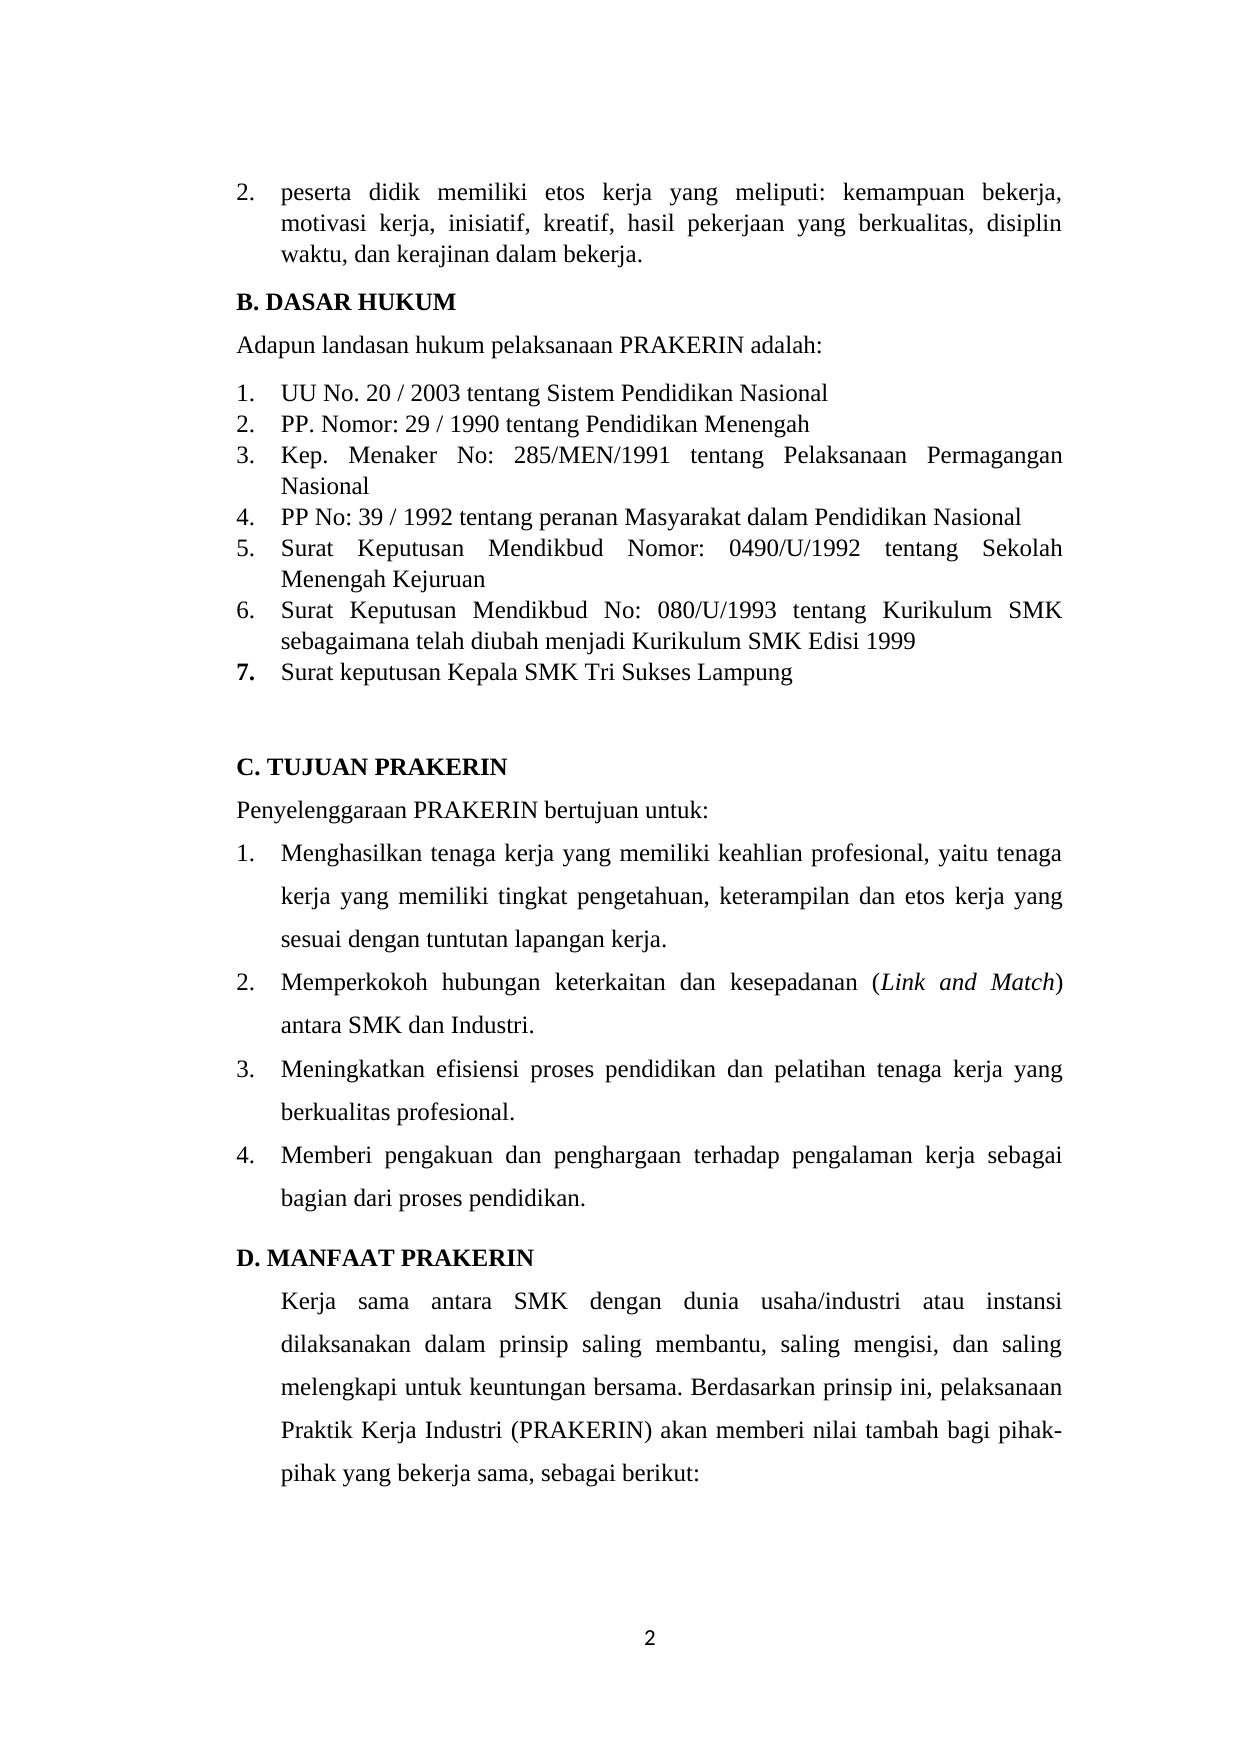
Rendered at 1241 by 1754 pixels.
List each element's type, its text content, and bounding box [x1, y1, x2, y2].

list Kerja sama antara SMK dengan dunia usaha/industri atau instansi dilaksanakan dalam prinsip saling membantu, saling mengisi, dan saling melengkapi untuk keuntungan bersama. Berdasarkan prinsip ini, pelaksanaan Praktik Kerja Industri (PRAKERIN) akan memberi nilai tambah bagi pihak-pihak yang bekerja sama, sebagai berikut: [281, 1286, 1063, 1487]
list Penyelenggaraan PRAKERIN bertujuan untuk: [236, 795, 1063, 824]
text Adapun landasan hukum pelaksanaan PRAKERIN adalah: [236, 330, 1063, 359]
list PP. Nomor: 29 / 1990 tentang Pendidikan Menengah [236, 409, 1063, 438]
subtitle C. TUJUAN PRAKERIN [236, 752, 1063, 781]
list Surat Keputusan Mendikbud No: 080/U/1993 tentang Kurikulum SMK sebagaimana telah diubah menjadi Kurikulum SMK Edisi 1999 [236, 595, 1063, 655]
list UU No. 20 / 2003 tentang Sistem Pendidikan Nasional [236, 378, 1063, 407]
subtitle D. MANFAAT PRAKERIN [236, 1243, 1063, 1272]
list Memperkokoh hubungan keterkaitan dan kesepadanan (Link and Match) antara SMK dan Industri. [236, 967, 1063, 1039]
list Menghasilkan tenaga kerja yang memiliki keahlian profesional, yaitu tenaga kerja yang memiliki tingkat pengetahuan, keterampilan dan etos kerja yang sesuai dengan tuntutan lapangan kerja. [236, 838, 1063, 953]
list Surat keputusan Kepala SMK Tri Sukses Lampung [236, 657, 1063, 686]
list peserta didik memiliki etos kerja yang meliputi: kemampuan bekerja, motivasi kerja, inisiatif, kreatif, hasil pekerjaan yang berkualitas, disiplin waktu, dan kerajinan dalam bekerja. [236, 177, 1063, 268]
list PP No: 39 / 1992 tentang peranan Masyarakat dalam Pendidikan Nasional [236, 502, 1063, 531]
list Meningkatkan efisiensi proses pendidikan dan pelatihan tenaga kerja yang berkualitas profesional. [236, 1054, 1063, 1126]
list Surat Keputusan Mendikbud Nomor: 0490/U/1992 tentang Sekolah Menengah Kejuruan [236, 533, 1063, 593]
list Kep. Menaker No: 285/MEN/1991 tentang Pelaksanaan Permagangan Nasional [236, 440, 1063, 500]
subtitle B. DASAR HUKUM [236, 287, 1063, 316]
list Memberi pengakuan dan penghargaan terhadap pengalaman kerja sebagai bagian dari proses pendidikan. [236, 1140, 1063, 1212]
